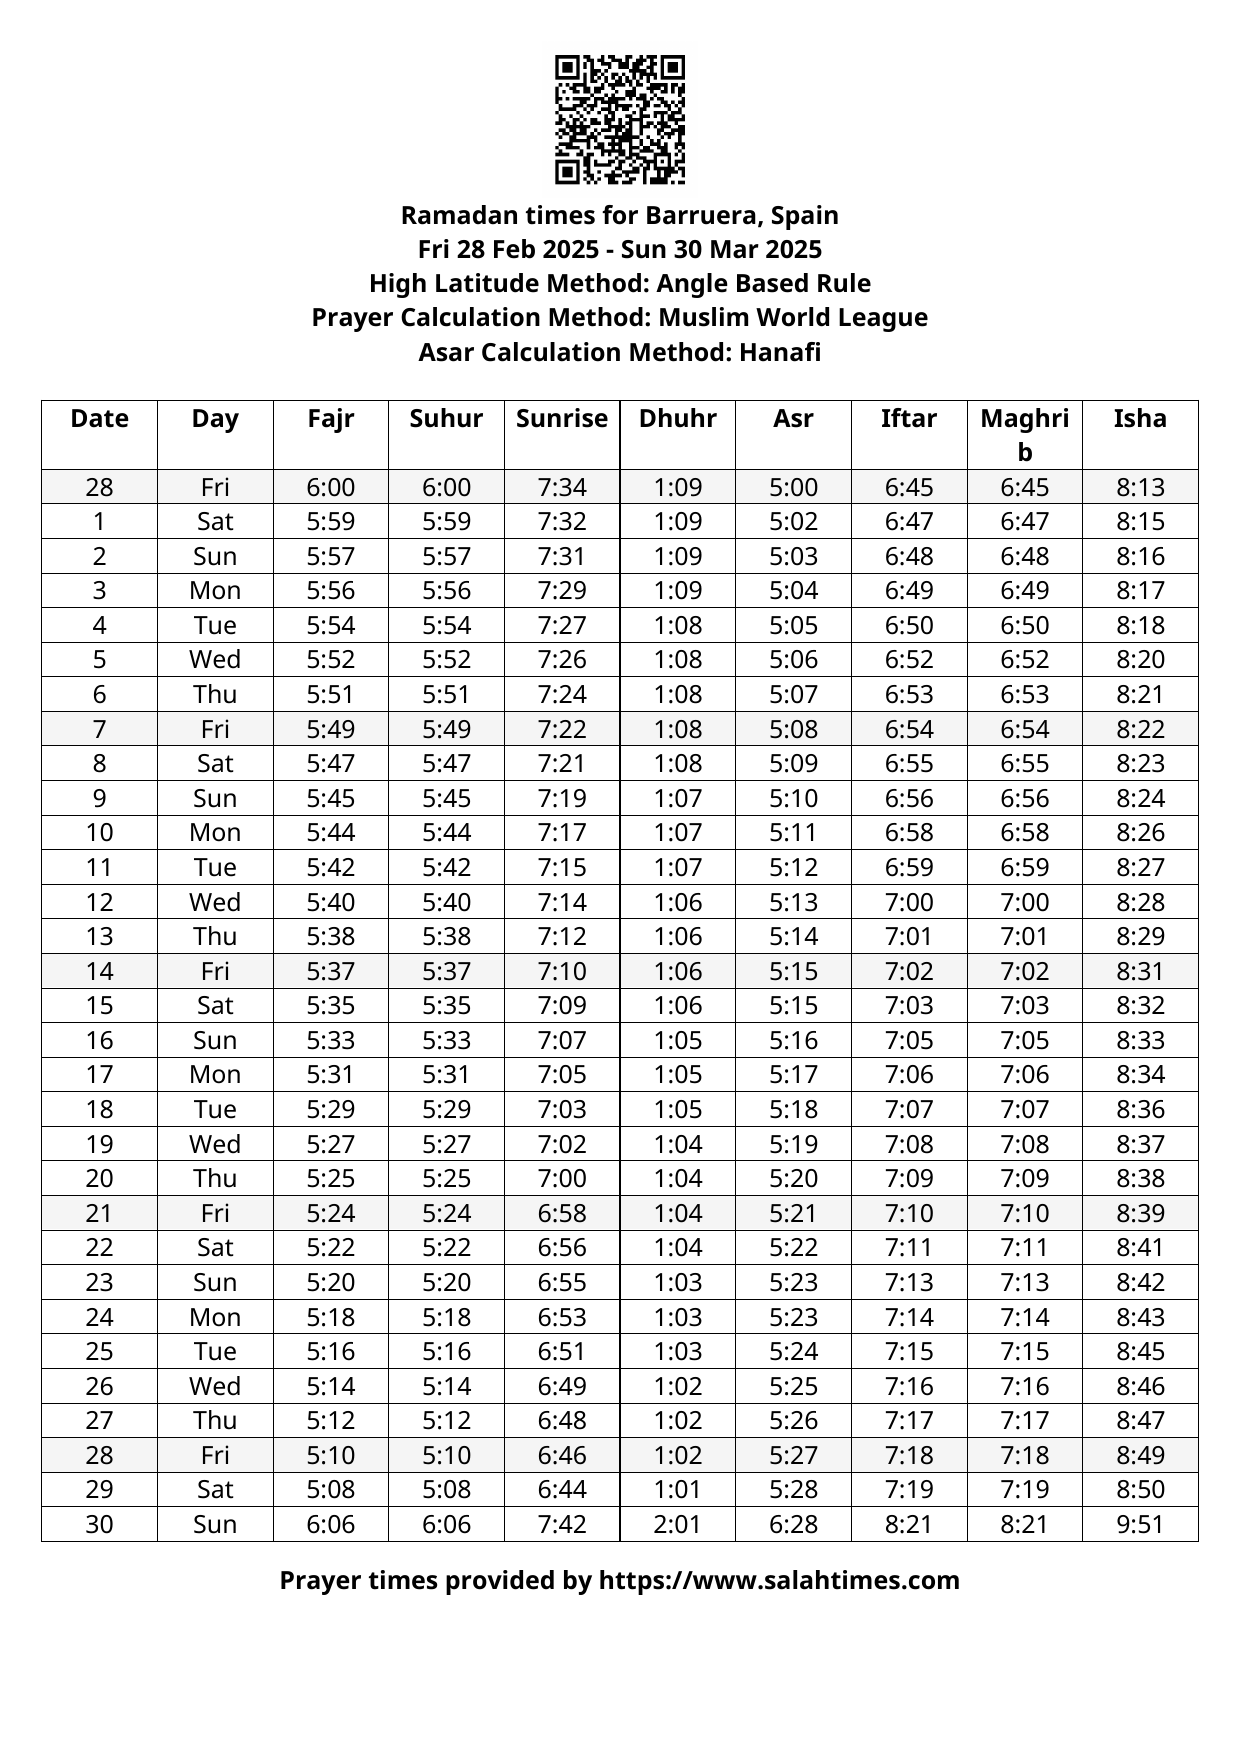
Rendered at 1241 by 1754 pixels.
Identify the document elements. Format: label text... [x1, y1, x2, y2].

table_cell 5 [42, 643, 157, 676]
table_cell 7:19 [968, 1473, 1082, 1506]
table_cell 1 [42, 504, 157, 538]
text Prayer times provided by https://www.salahtimes.com [42, 1563, 1198, 1597]
table_cell 7:02 [852, 954, 967, 987]
table_cell Sat [158, 1231, 273, 1264]
table_cell 26 [42, 1369, 157, 1402]
table_cell 5:44 [274, 816, 388, 849]
table_cell Sun [158, 781, 273, 814]
table_cell Tue [158, 1092, 273, 1126]
table_cell 5:27 [274, 1127, 388, 1160]
table_cell 6:46 [505, 1438, 619, 1472]
table_cell 5:08 [389, 1473, 504, 1506]
table_cell 7:10 [852, 1196, 967, 1229]
table_cell 7:19 [505, 781, 619, 814]
table_cell 1:09 [621, 539, 735, 572]
table_cell 8:23 [1083, 746, 1198, 780]
table_cell 23 [42, 1265, 157, 1299]
table_cell 6:44 [505, 1473, 619, 1506]
table_cell 5:19 [736, 1127, 851, 1160]
table_cell Fri [158, 1438, 273, 1472]
table_header Maghrib [968, 401, 1082, 469]
table_cell 22 [42, 1231, 157, 1264]
table_cell 7:26 [505, 643, 619, 676]
table_cell 5:44 [389, 816, 504, 849]
table_cell 7:02 [505, 1127, 619, 1160]
table_cell 1:09 [621, 504, 735, 538]
table_cell 8:17 [1083, 574, 1198, 607]
table_header Fajr [274, 401, 388, 469]
table_cell 29 [42, 1473, 157, 1506]
table_cell 7:07 [505, 1023, 619, 1057]
table_cell 7:00 [505, 1161, 619, 1195]
table_cell 7:32 [505, 504, 619, 538]
table_cell 7:02 [968, 954, 1082, 987]
table_cell 6:50 [852, 608, 967, 642]
table_cell 1:03 [621, 1265, 735, 1299]
table_cell 8:26 [1083, 816, 1198, 849]
table_cell 5:33 [389, 1023, 504, 1057]
table_cell 5:16 [736, 1023, 851, 1057]
table_cell 5:12 [736, 850, 851, 884]
table_cell 7:31 [505, 539, 619, 572]
table_cell 8:39 [1083, 1196, 1198, 1229]
table_cell 5:02 [736, 504, 851, 538]
table_cell 5:21 [736, 1196, 851, 1229]
table_cell 5:15 [736, 989, 851, 1022]
table_cell 7:17 [968, 1404, 1082, 1437]
table_cell 8 [42, 746, 157, 780]
table_cell 24 [42, 1300, 157, 1333]
table_cell 8:13 [1083, 470, 1198, 503]
table_cell 7:11 [968, 1231, 1082, 1264]
table_cell 5:23 [736, 1300, 851, 1333]
table_header Iftar [852, 401, 967, 469]
table_cell 8:24 [1083, 781, 1198, 814]
table_cell 6:49 [852, 574, 967, 607]
table_cell 5:42 [274, 850, 388, 884]
table_cell 7:22 [505, 712, 619, 745]
table_cell 7:00 [852, 885, 967, 918]
table_cell 7:14 [852, 1300, 967, 1333]
table_cell 5:57 [389, 539, 504, 572]
table_cell 20 [42, 1161, 157, 1195]
table_cell 7:34 [505, 470, 619, 503]
table_cell 7:08 [968, 1127, 1082, 1160]
table_cell 5:10 [274, 1438, 388, 1472]
table_cell 5:00 [736, 470, 851, 503]
table_cell 7:01 [968, 919, 1082, 953]
table_cell 5:14 [736, 919, 851, 953]
table_cell 5:40 [274, 885, 388, 918]
table_cell 5:51 [274, 677, 388, 711]
table_cell 8:43 [1083, 1300, 1198, 1333]
table_cell 1:07 [621, 850, 735, 884]
table_cell 5:24 [736, 1334, 851, 1368]
table_cell 5:49 [389, 712, 504, 745]
table_cell Mon [158, 1058, 273, 1091]
table_cell 7:05 [852, 1023, 967, 1057]
table_cell 5:09 [736, 746, 851, 780]
table_cell 15 [42, 989, 157, 1022]
table_cell Fri [158, 954, 273, 987]
table_cell 7:14 [505, 885, 619, 918]
table_cell 5:18 [274, 1300, 388, 1333]
table_cell 5:35 [389, 989, 504, 1022]
table_cell 6:06 [389, 1507, 504, 1541]
table_cell 7:03 [852, 989, 967, 1022]
table_cell Sun [158, 1023, 273, 1057]
table_cell 6:47 [852, 504, 967, 538]
table_cell 1:08 [621, 677, 735, 711]
table_cell 7:21 [505, 746, 619, 780]
table_cell 5:22 [274, 1231, 388, 1264]
table_cell 7:14 [968, 1300, 1082, 1333]
table_cell 5:17 [736, 1058, 851, 1091]
table_cell 8:28 [1083, 885, 1198, 918]
table_cell Thu [158, 677, 273, 711]
table_cell 1:09 [621, 574, 735, 607]
table_cell 6:00 [274, 470, 388, 503]
table_cell 5:59 [389, 504, 504, 538]
table_cell 14 [42, 954, 157, 987]
table_cell 8:21 [852, 1507, 967, 1541]
table_cell 1:08 [621, 746, 735, 780]
table_cell 8:32 [1083, 989, 1198, 1022]
table_cell 1:06 [621, 919, 735, 953]
table_cell 6:48 [968, 539, 1082, 572]
table_cell 5:05 [736, 608, 851, 642]
table_cell Tue [158, 608, 273, 642]
table_cell 8:46 [1083, 1369, 1198, 1402]
table_header Asr [736, 401, 851, 469]
table_cell 5:24 [389, 1196, 504, 1229]
table_cell 5:04 [736, 574, 851, 607]
table_cell 1:05 [621, 1058, 735, 1091]
table_cell 17 [42, 1058, 157, 1091]
table_cell 11 [42, 850, 157, 884]
table_cell 7:16 [852, 1369, 967, 1402]
table_cell 18 [42, 1092, 157, 1126]
table_cell 6:53 [852, 677, 967, 711]
table_cell 8:42 [1083, 1265, 1198, 1299]
table_cell 1:01 [621, 1473, 735, 1506]
text Fri 28 Feb 2025 - Sun 30 Mar 2025 [42, 232, 1198, 266]
table_cell 5:23 [736, 1265, 851, 1299]
table_cell 5:54 [389, 608, 504, 642]
table_cell 7:16 [968, 1369, 1082, 1402]
table_cell 8:45 [1083, 1334, 1198, 1368]
table_cell 5:08 [736, 712, 851, 745]
table_cell 3 [42, 574, 157, 607]
table_cell 5:51 [389, 677, 504, 711]
table_cell 1:09 [621, 470, 735, 503]
table_cell 5:20 [736, 1161, 851, 1195]
table_cell 5:31 [274, 1058, 388, 1091]
table_cell Wed [158, 1127, 273, 1160]
table_cell Sat [158, 504, 273, 538]
table_cell 7:11 [852, 1231, 967, 1264]
table_cell 8:49 [1083, 1438, 1198, 1472]
table_cell Fri [158, 712, 273, 745]
table_cell 2 [42, 539, 157, 572]
table_cell 5:22 [736, 1231, 851, 1264]
table_cell 7:17 [852, 1404, 967, 1437]
table_cell 7:03 [968, 989, 1082, 1022]
table_cell 5:14 [389, 1369, 504, 1402]
table_cell 7:10 [968, 1196, 1082, 1229]
table_cell 7:09 [505, 989, 619, 1022]
table_cell 1:08 [621, 712, 735, 745]
table_cell 6:48 [852, 539, 967, 572]
table_header Sunrise [505, 401, 619, 469]
table_cell 1:03 [621, 1300, 735, 1333]
table_cell 8:36 [1083, 1092, 1198, 1126]
table_cell Fri [158, 470, 273, 503]
table_cell 5:42 [389, 850, 504, 884]
table_cell 1:02 [621, 1438, 735, 1472]
table_cell 8:21 [1083, 677, 1198, 711]
table_cell 30 [42, 1507, 157, 1541]
table_cell 6:49 [968, 574, 1082, 607]
table_cell 6:52 [852, 643, 967, 676]
table_cell 8:16 [1083, 539, 1198, 572]
table_cell 1:08 [621, 643, 735, 676]
table_cell Wed [158, 1369, 273, 1402]
table_cell 5:57 [274, 539, 388, 572]
table_cell Mon [158, 1300, 273, 1333]
table_cell 1:02 [621, 1404, 735, 1437]
table_cell 8:41 [1083, 1231, 1198, 1264]
table_cell 5:22 [389, 1231, 504, 1264]
table_cell 9:51 [1083, 1507, 1198, 1541]
table_cell 6:28 [736, 1507, 851, 1541]
table_cell 5:29 [274, 1092, 388, 1126]
table_cell 5:25 [389, 1161, 504, 1195]
table_cell 28 [42, 470, 157, 503]
table_cell 1:06 [621, 885, 735, 918]
table_cell 5:08 [274, 1473, 388, 1506]
table_cell 5:03 [736, 539, 851, 572]
table_cell 5:45 [389, 781, 504, 814]
table_cell Tue [158, 1334, 273, 1368]
table_cell 6:53 [505, 1300, 619, 1333]
table_cell 5:52 [389, 643, 504, 676]
table_cell 5:14 [274, 1369, 388, 1402]
table_cell 1:06 [621, 954, 735, 987]
table_cell 5:56 [274, 574, 388, 607]
table_cell 5:33 [274, 1023, 388, 1057]
table_cell 6:52 [968, 643, 1082, 676]
table_cell 6:47 [968, 504, 1082, 538]
table_cell 5:49 [274, 712, 388, 745]
table_cell 7:27 [505, 608, 619, 642]
table_cell 5:07 [736, 677, 851, 711]
table_cell 5:40 [389, 885, 504, 918]
table_cell 8:31 [1083, 954, 1198, 987]
table_cell 7:13 [852, 1265, 967, 1299]
table_cell 8:15 [1083, 504, 1198, 538]
table_cell 6:48 [505, 1404, 619, 1437]
table_cell 7:19 [852, 1473, 967, 1506]
table_cell 7:18 [968, 1438, 1082, 1472]
table_header Day [158, 401, 273, 469]
table_cell 1:04 [621, 1231, 735, 1264]
table_cell 6:49 [505, 1369, 619, 1402]
table_cell 1:04 [621, 1196, 735, 1229]
table_cell 5:16 [274, 1334, 388, 1368]
table_cell Sun [158, 1507, 273, 1541]
table_cell 6:56 [968, 781, 1082, 814]
table_cell 1:07 [621, 781, 735, 814]
table_cell 1:02 [621, 1369, 735, 1402]
table_cell 7:12 [505, 919, 619, 953]
table_cell 7:15 [968, 1334, 1082, 1368]
table_cell 5:47 [274, 746, 388, 780]
table_cell 4 [42, 608, 157, 642]
table_cell 5:11 [736, 816, 851, 849]
table_cell 8:29 [1083, 919, 1198, 953]
table_cell 7:05 [968, 1023, 1082, 1057]
table_cell 7:15 [852, 1334, 967, 1368]
table_cell 6:50 [968, 608, 1082, 642]
table_cell Sat [158, 746, 273, 780]
table_cell 7:13 [968, 1265, 1082, 1299]
table_cell 5:20 [274, 1265, 388, 1299]
table_cell 2:01 [621, 1507, 735, 1541]
table_cell 1:08 [621, 608, 735, 642]
table_cell 5:10 [736, 781, 851, 814]
table_cell 5:56 [389, 574, 504, 607]
picture [542, 41, 699, 198]
table_cell 6:56 [852, 781, 967, 814]
table_cell 6:45 [852, 470, 967, 503]
table_cell 7:03 [505, 1092, 619, 1126]
table_cell 5:52 [274, 643, 388, 676]
table_cell 6:51 [505, 1334, 619, 1368]
table_cell 5:10 [389, 1438, 504, 1472]
table_cell 5:38 [389, 919, 504, 953]
table_cell 6:00 [389, 470, 504, 503]
table_cell 7:10 [505, 954, 619, 987]
table_cell 5:37 [274, 954, 388, 987]
table_cell 6:58 [968, 816, 1082, 849]
table_cell 7:09 [852, 1161, 967, 1195]
table_cell 12 [42, 885, 157, 918]
table_cell 5:06 [736, 643, 851, 676]
table_cell 5:38 [274, 919, 388, 953]
table_cell 6:54 [852, 712, 967, 745]
table_cell 16 [42, 1023, 157, 1057]
table_cell 5:29 [389, 1092, 504, 1126]
table_cell 7:07 [968, 1092, 1082, 1126]
table_cell 13 [42, 919, 157, 953]
table_cell 8:33 [1083, 1023, 1198, 1057]
table_cell 1:05 [621, 1092, 735, 1126]
table_cell 5:16 [389, 1334, 504, 1368]
table_cell 8:20 [1083, 643, 1198, 676]
table_cell 1:04 [621, 1161, 735, 1195]
table_cell 7:06 [852, 1058, 967, 1091]
table_cell 5:18 [389, 1300, 504, 1333]
table_cell Thu [158, 1161, 273, 1195]
table_cell 5:12 [274, 1404, 388, 1437]
table_cell Tue [158, 850, 273, 884]
table_cell 7:24 [505, 677, 619, 711]
table_cell 7:29 [505, 574, 619, 607]
table_cell Mon [158, 816, 273, 849]
table_cell 5:15 [736, 954, 851, 987]
table_cell 6:55 [505, 1265, 619, 1299]
table_cell 8:50 [1083, 1473, 1198, 1506]
table_cell 1:06 [621, 989, 735, 1022]
table_cell 28 [42, 1438, 157, 1472]
table_cell 1:07 [621, 816, 735, 849]
table_cell 5:37 [389, 954, 504, 987]
text Ramadan times for Barruera, Spain [42, 198, 1198, 232]
table_cell 21 [42, 1196, 157, 1229]
table_cell Mon [158, 574, 273, 607]
table_cell 6:56 [505, 1231, 619, 1264]
table_cell 8:38 [1083, 1161, 1198, 1195]
table_cell 5:35 [274, 989, 388, 1022]
table_cell Thu [158, 1404, 273, 1437]
table_cell Sun [158, 1265, 273, 1299]
table_cell 7:06 [968, 1058, 1082, 1091]
table_cell 5:31 [389, 1058, 504, 1091]
table_cell Wed [158, 643, 273, 676]
table_cell 6:58 [505, 1196, 619, 1229]
text Asar Calculation Method: Hanafi [42, 334, 1198, 368]
table_cell 5:26 [736, 1404, 851, 1437]
table_cell 5:18 [736, 1092, 851, 1126]
table_cell 7:15 [505, 850, 619, 884]
table_cell 6:59 [968, 850, 1082, 884]
table_cell 19 [42, 1127, 157, 1160]
table_cell 27 [42, 1404, 157, 1437]
table_cell 6:45 [968, 470, 1082, 503]
table_cell 5:25 [274, 1161, 388, 1195]
table_cell 7 [42, 712, 157, 745]
table_cell 9 [42, 781, 157, 814]
table_header Date [42, 401, 157, 469]
table_cell 1:05 [621, 1023, 735, 1057]
table_cell 8:18 [1083, 608, 1198, 642]
table_cell 5:12 [389, 1404, 504, 1437]
table_cell Wed [158, 885, 273, 918]
table_cell 5:24 [274, 1196, 388, 1229]
table_cell 6:59 [852, 850, 967, 884]
table_cell 8:37 [1083, 1127, 1198, 1160]
table_cell 8:22 [1083, 712, 1198, 745]
table_header Isha [1083, 401, 1198, 469]
table_cell 8:34 [1083, 1058, 1198, 1091]
table_cell 8:27 [1083, 850, 1198, 884]
table_cell 10 [42, 816, 157, 849]
table_cell 7:18 [852, 1438, 967, 1472]
table_cell 6:55 [968, 746, 1082, 780]
text High Latitude Method: Angle Based Rule [42, 266, 1198, 300]
table_cell 6:53 [968, 677, 1082, 711]
table_cell 5:25 [736, 1369, 851, 1402]
table_cell 5:20 [389, 1265, 504, 1299]
table_header Suhur [389, 401, 504, 469]
table_cell 5:47 [389, 746, 504, 780]
table_cell 7:09 [968, 1161, 1082, 1195]
table_cell 7:05 [505, 1058, 619, 1091]
table_cell 5:13 [736, 885, 851, 918]
table_cell 1:03 [621, 1334, 735, 1368]
table_cell Thu [158, 919, 273, 953]
table_cell 1:04 [621, 1127, 735, 1160]
table_cell 8:47 [1083, 1404, 1198, 1437]
table_cell 7:01 [852, 919, 967, 953]
table_cell 5:54 [274, 608, 388, 642]
table_cell 6 [42, 677, 157, 711]
table_cell 5:28 [736, 1473, 851, 1506]
table_cell 7:08 [852, 1127, 967, 1160]
table_cell Sat [158, 989, 273, 1022]
table_cell 6:58 [852, 816, 967, 849]
table_cell 7:07 [852, 1092, 967, 1126]
table_cell Sat [158, 1473, 273, 1506]
table_cell 5:27 [736, 1438, 851, 1472]
table_cell 6:54 [968, 712, 1082, 745]
table_cell Sun [158, 539, 273, 572]
text Prayer Calculation Method: Muslim World League [42, 300, 1198, 334]
table_header Dhuhr [621, 401, 735, 469]
table_cell 6:55 [852, 746, 967, 780]
table_cell 5:59 [274, 504, 388, 538]
table_cell 25 [42, 1334, 157, 1368]
table_cell 7:00 [968, 885, 1082, 918]
table_cell 7:17 [505, 816, 619, 849]
table_cell 5:45 [274, 781, 388, 814]
table_cell 7:42 [505, 1507, 619, 1541]
table_cell Fri [158, 1196, 273, 1229]
table_cell 5:27 [389, 1127, 504, 1160]
table_cell 8:21 [968, 1507, 1082, 1541]
table_cell 6:06 [274, 1507, 388, 1541]
